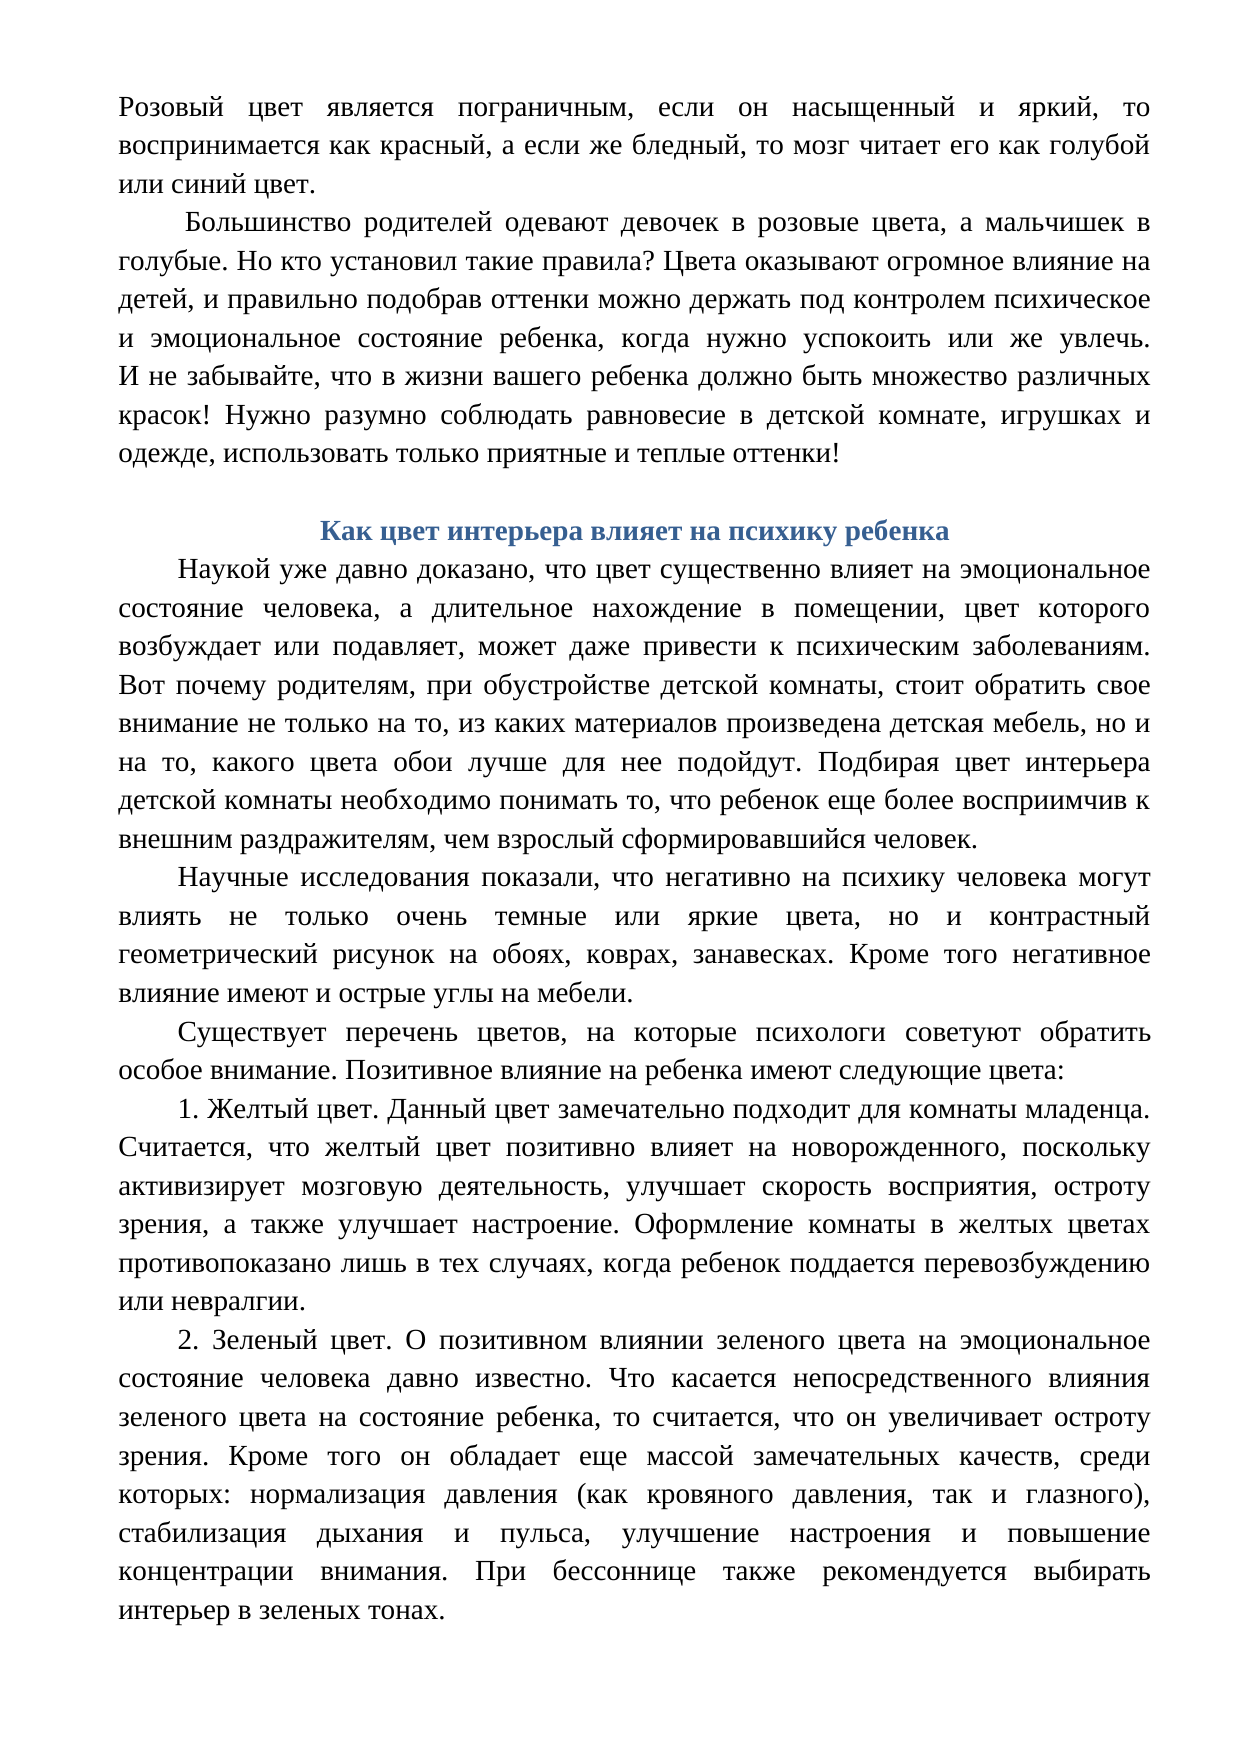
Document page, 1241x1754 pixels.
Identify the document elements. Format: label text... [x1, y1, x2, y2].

text Большинство родителей одевают девочек в розовые цвета, а мальчишек в голубые. Но кто установил такие правила? Цвета оказывают огромное влияние на детей, и правильно подобрав оттенки можно держать под контролем психическое и эмоциональное состояние ребенка, когда нужно успокоить или же увлечь. И не забывайте, что в жизни вашего ребенка должно быть множество различных красок! Нужно разумно соблюдать равновесие в детской комнате, игрушках и одежде, использовать только приятные и теплые оттенки! [118, 204, 1152, 469]
subtitle Как цвет интерьера влияет на психику ребенка [118, 513, 1152, 546]
text Научные исследования показали, что негативно на психику человека могут влиять не только очень темные или яркие цвета, но и контрастный геометрический рисунок на обоях, коврах, занавесках. Кроме того негативное влияние имеют и острые углы на мебели. [118, 859, 1152, 1009]
text Наукой уже давно доказано, что цвет существенно влияет на эмоциональное состояние человека, а длительное нахождение в помещении, цвет которого возбуждает или подавляет, может даже привести к психическим заболеваниям. Вот почему родителям, при обустройстве детской комнаты, стоит обратить свое внимание не только на то, из каких материалов произведена детская мебель, но и на то, какого цвета обои лучше для нее подойдут. Подбирая цвет интерьера детской комнаты необходимо понимать то, что ребенок еще более восприимчив к внешним раздражителям, чем взрослый сформировавшийся человек. [118, 551, 1152, 854]
text Существует перечень цветов, на которые психологи советуют обратить особое внимание. Позитивное влияние на ребенка имеют следующие цвета: [118, 1014, 1152, 1086]
text 1. Желтый цвет. Данный цвет замечательно подходит для комнаты младенца. Считается, что желтый цвет позитивно влияет на новорожденного, поскольку активизирует мозговую деятельность, улучшает скорость восприятия, остроту зрения, а также улучшает настроение. Оформление комнаты в желтых цветах противопоказано лишь в тех случаях, когда ребенок поддается перевозбуждению или невралгии. [118, 1091, 1152, 1317]
text 2. Зеленый цвет. О позитивном влиянии зеленого цвета на эмоциональное состояние человека давно известно. Что касается непосредственного влияния зеленого цвета на состояние ребенка, то считается, что он увеличивает остроту зрения. Кроме того он обладает еще массой замечательных качеств, среди которых: нормализация давления (как кровяного давления, так и глазного), стабилизация дыхания и пульса, улучшение настроения и повышение концентрации внимания. При бессоннице также рекомендуется выбирать интерьер в зеленых тонах. [118, 1322, 1152, 1625]
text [118, 89, 1152, 199]
